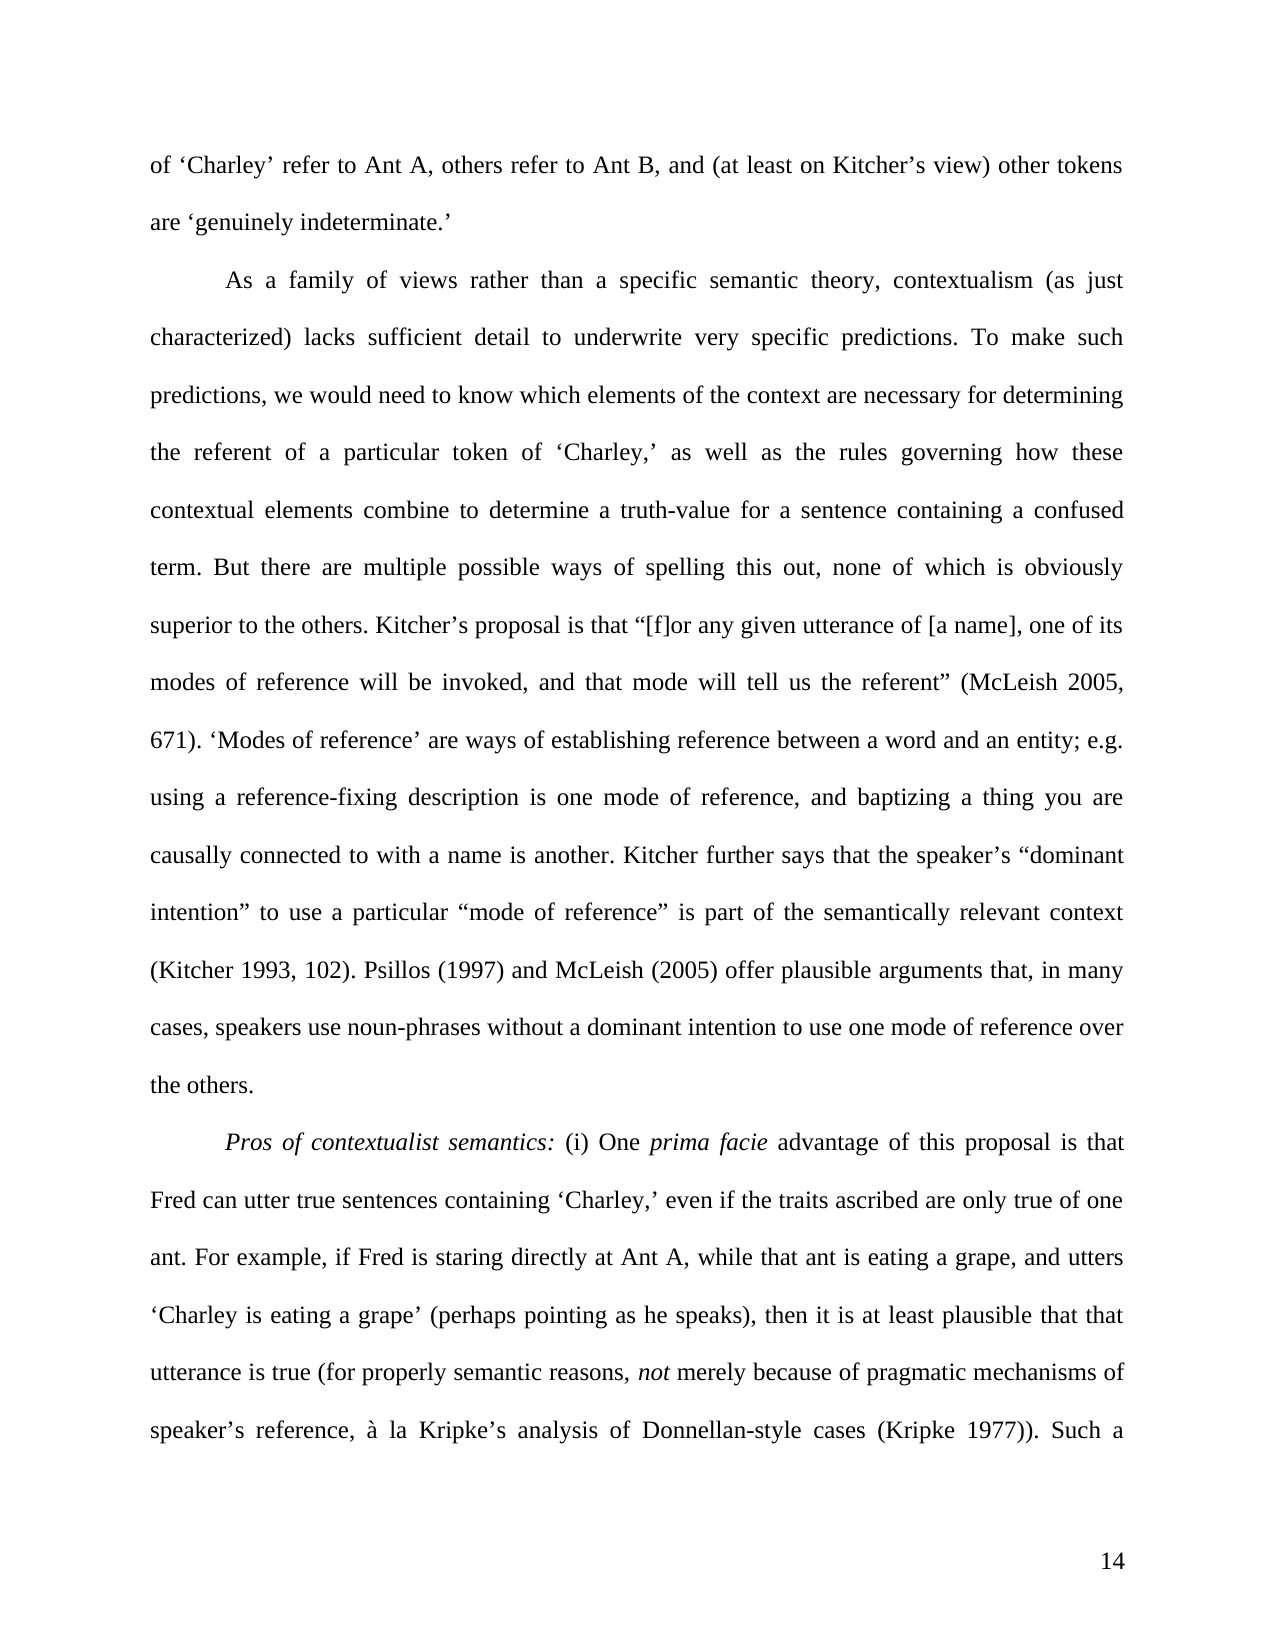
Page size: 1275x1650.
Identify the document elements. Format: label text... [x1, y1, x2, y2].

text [150, 1127, 1125, 1444]
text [150, 150, 1125, 236]
text As a family of views rather than a specific semantic theory, contextualism (as just characterized) lacks sufficient detail to underwrite very specific predictions. To make such predictions, we would need to know which elements of the context are necessary for determining the referent of a particular token of ‘Charley,’ as well as the rules governing how these contextual elements combine to determine a truth-value for a sentence containing a confused term. But there are multiple possible ways of spelling this out, none of which is obviously superior to the others. Kitcher’s proposal is that “[f]or any given utterance of [a name], one of its modes of reference will be invoked, and that mode will tell us the referent” (McLeish 2005, 671). ‘Modes of reference’ are ways of establishing reference between a word and an entity; e.g. using a reference-fixing description is one mode of reference, and baptizing a thing you are causally connected to with a name is another. Kitcher further says that the speaker’s “dominant intention” to use a particular “mode of reference” is part of the semantically relevant context (Kitcher 1993, 102). Psillos (1997) and McLeish (2005) offer plausible arguments that, in many cases, speakers use noun-phrases without a dominant intention to use one mode of reference over the others. [150, 265, 1125, 1099]
